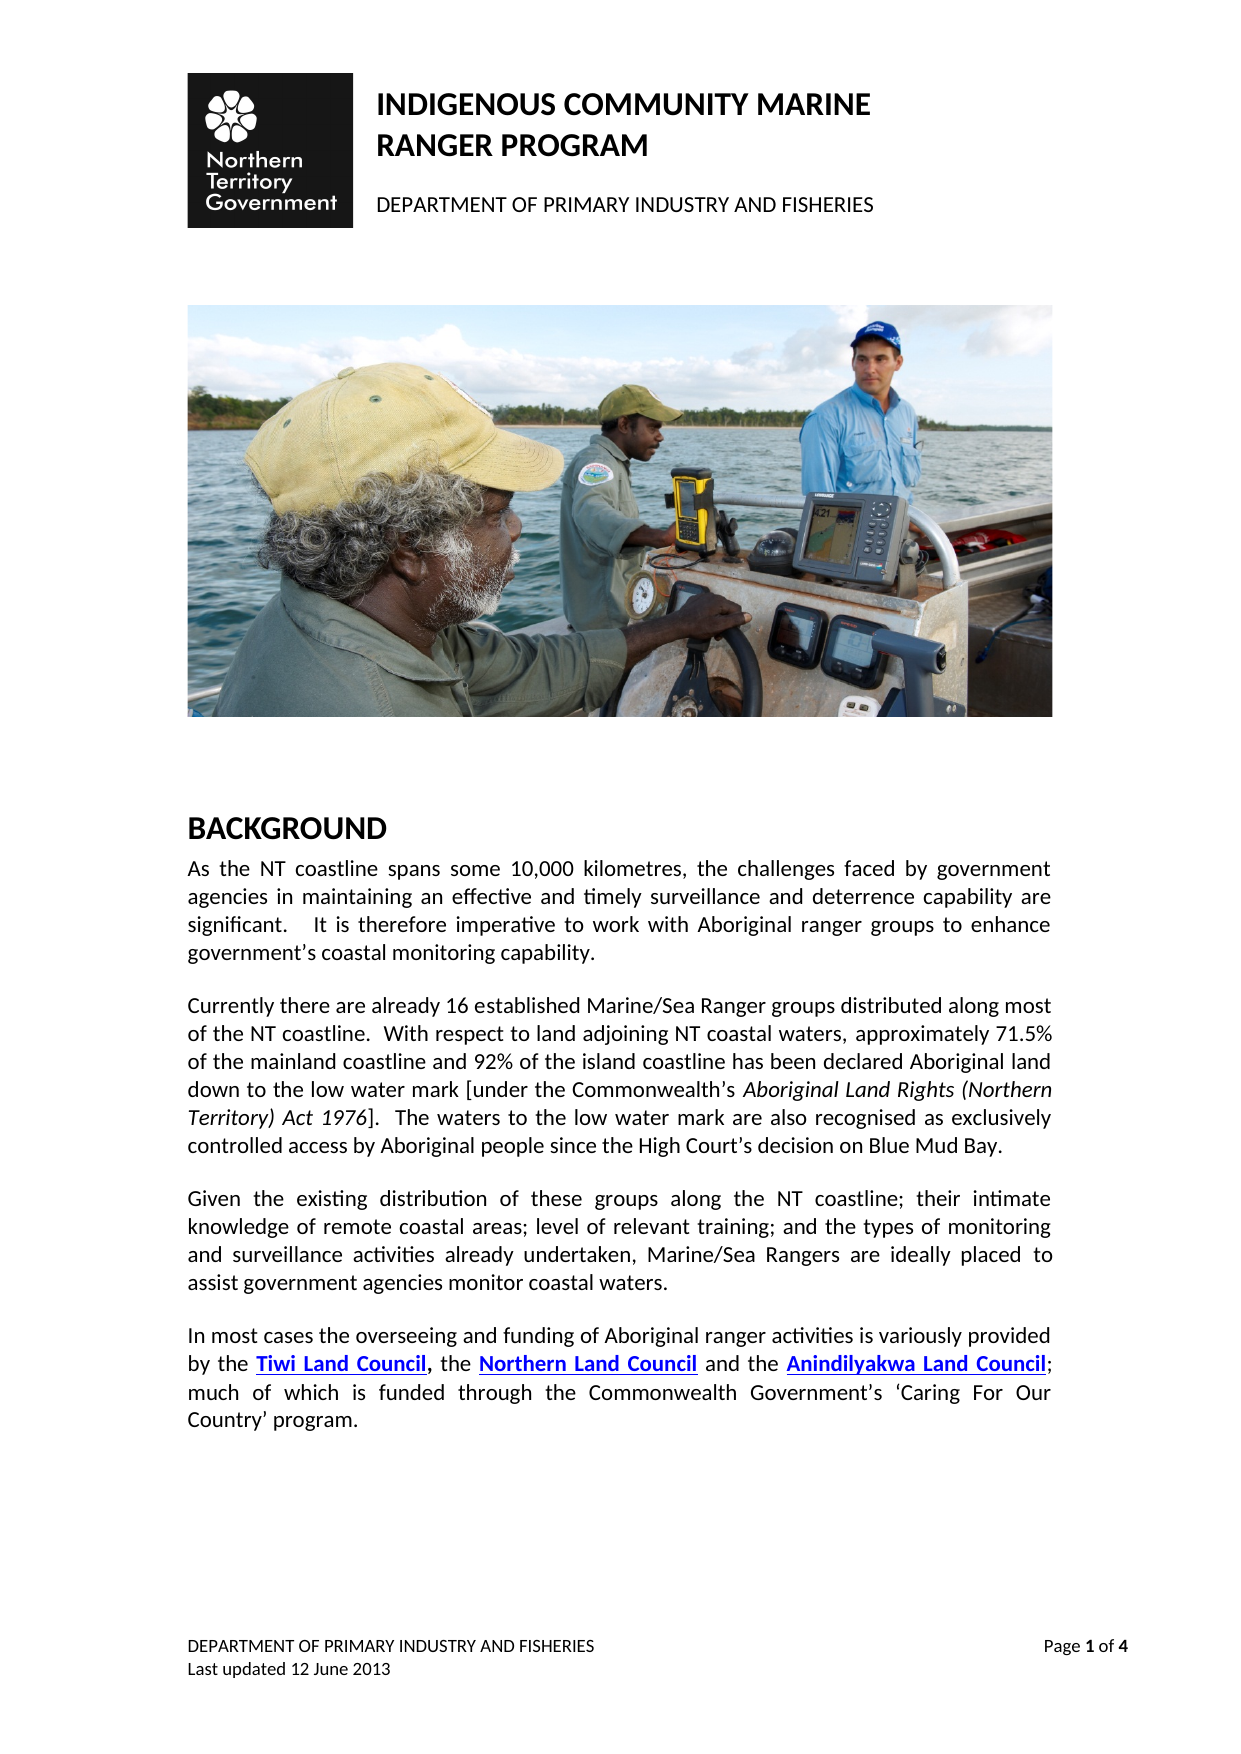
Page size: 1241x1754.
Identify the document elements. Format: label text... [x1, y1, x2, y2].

text Currently there are already 16 e 12stablished Marine/Sea Ranger groups distributed along most of the NT coastline. With respect to land adjoining NT coastal waters, approximately 71.5% of the mainland coastline and 92% of the island coastline has been declared Aboriginal land down to the low water mark [under the Commonwealth’s Aboriginal Land Rights (Northern Territory) Act 1976]. The waters to the low water mark are also recognised as exclusively controlled access by Aboriginal people since the High Court’s decision on Blue Mud Bay. [187, 991, 1053, 1159]
picture [187, 73, 354, 228]
text In most cases the overseeing and funding of Aboriginal ranger activities is variously provided by the Tiwi Land Council, the Northern Land Council and the Anindilyakwa Land Council; much of which is funded through the Commonwealth Government’s ‘Caring For Our Country’ program. [187, 1322, 1053, 1434]
picture [187, 305, 1053, 717]
subtitle Background [187, 807, 1053, 848]
text Given the existing distribution of these groups along the NT coastline; their intimate knowledge of remote coastal areas; level of relevant training; and the types of monitoring and surveillance activities already undertaken, Marine/Sea Rangers are ideally placed to assist government agencies monitor coastal waters. [187, 1184, 1053, 1297]
text As the NT coastline spans some 10,000 kilometres, the challenges faced by government agencies in maintaining an effective and timely surveillance and deterrence capability are significant. It is therefore imperative to work with Aboriginal ranger groups to enhance government’s coastal monitoring capability. [187, 854, 1053, 966]
